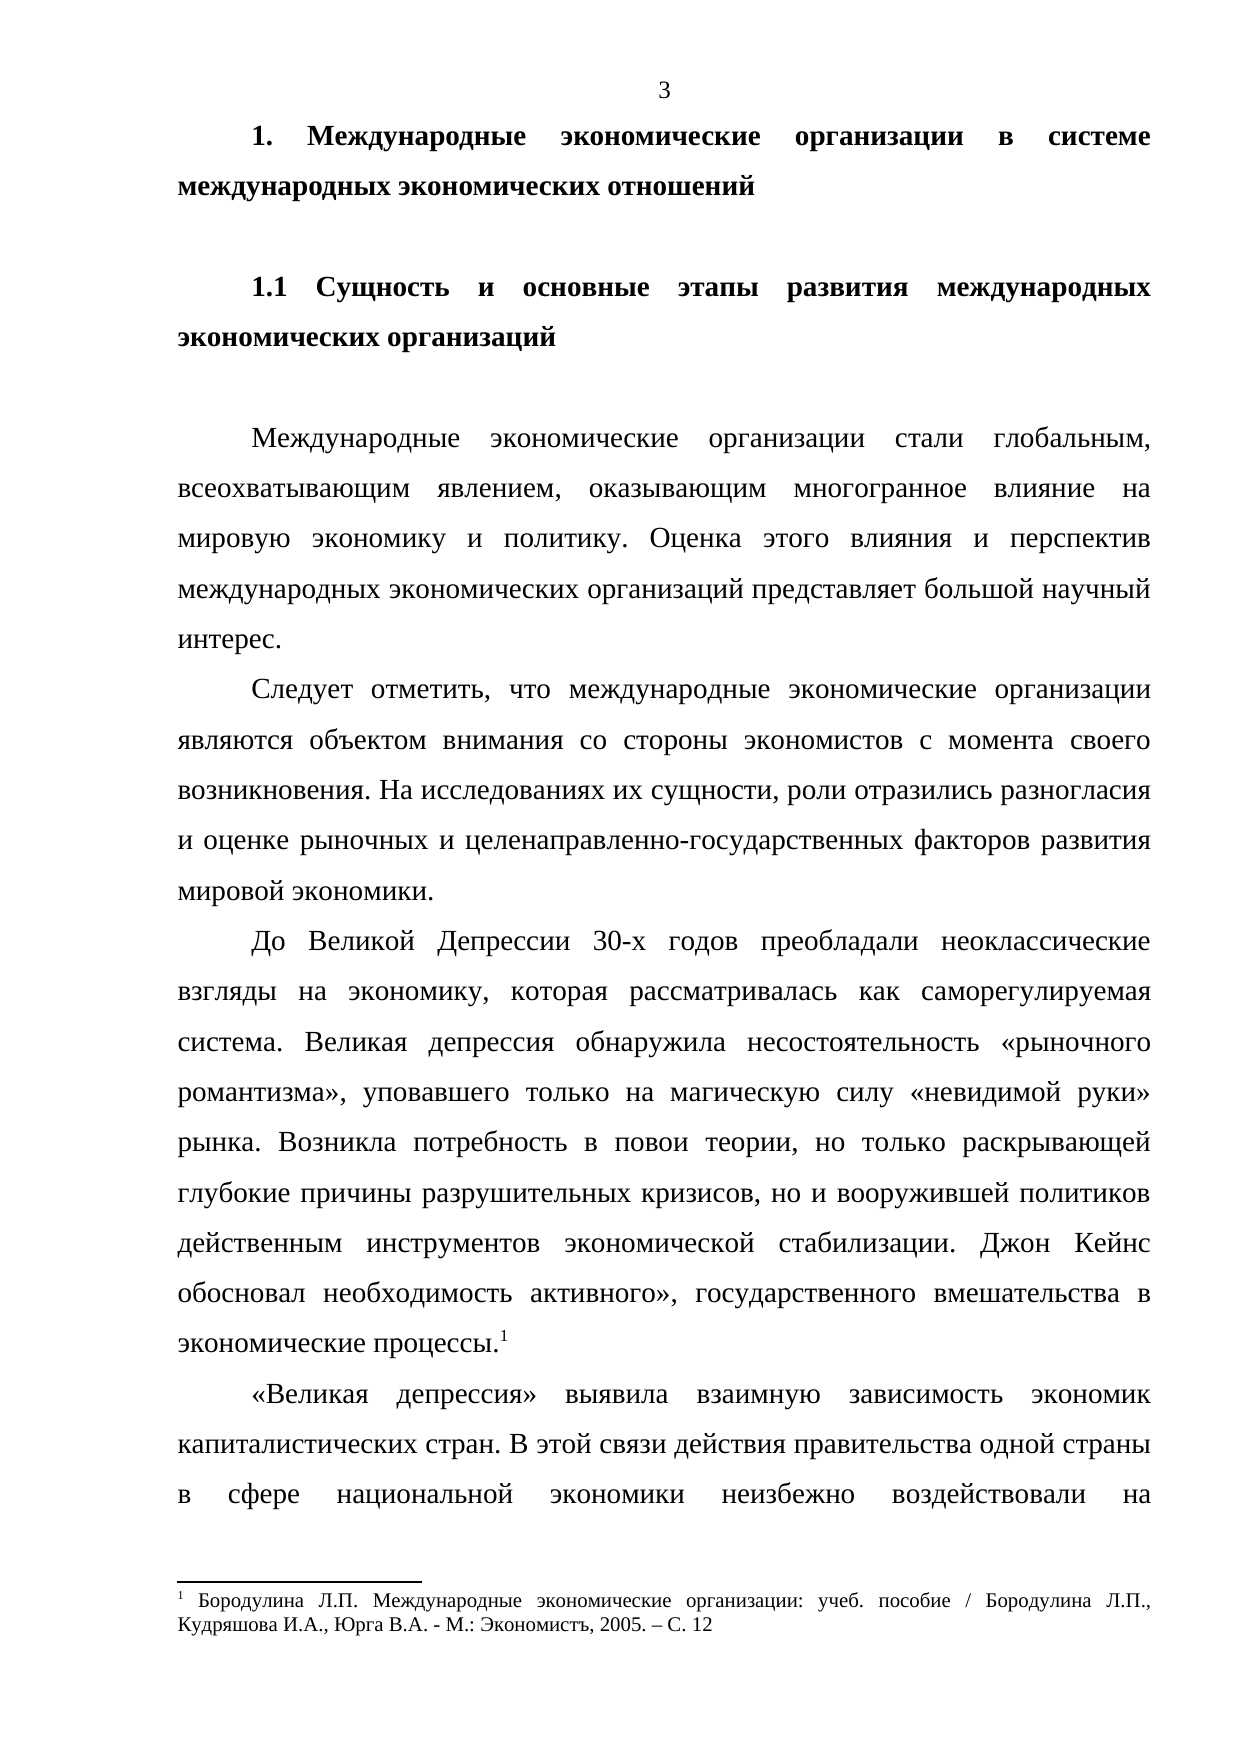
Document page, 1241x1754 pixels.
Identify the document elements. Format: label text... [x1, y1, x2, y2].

text До Великой Депрессии 30-х годов преобладали неоклассические взгляды на экономику, которая рассматривалась как саморегулируемая система. Великая депрессия обнаружила несостоятельность «рыночного романтизма», уповавшего только на магическую силу «невидимой руки» рынка. Возникла потребность в повои теории, но только раскрывающей глубокие причины разрушительных кризисов, но и вооружившей политиков действенным инструментов экономической стабилизации. Джон Кейнс обосновал необходимость активного», государственного вмешательства в экономические процессы. [177, 923, 1152, 1359]
text Международные экономические организации стали глобальным, всеохватывающим явлением, оказывающим многогранное влияние на мировую экономику и политику. Оценка этого влияния и перспектив международных экономических организаций представляет большой научный интерес. [177, 420, 1152, 655]
text Следует отметить, что международные экономические организации являются объектом внимания со стороны экономистов с момента своего возникновения. На исследованиях их сущности, роли отразились разногласия и оценке рыночных и целенаправленно-государственных факторов развития мировой экономики. [177, 672, 1152, 906]
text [177, 1376, 1152, 1510]
subtitle 1.1 Сущность и основные этапы развития международных экономических организаций [177, 269, 1152, 353]
subtitle 1. Международные экономические организации в системе международных экономических отношений [177, 118, 1152, 202]
